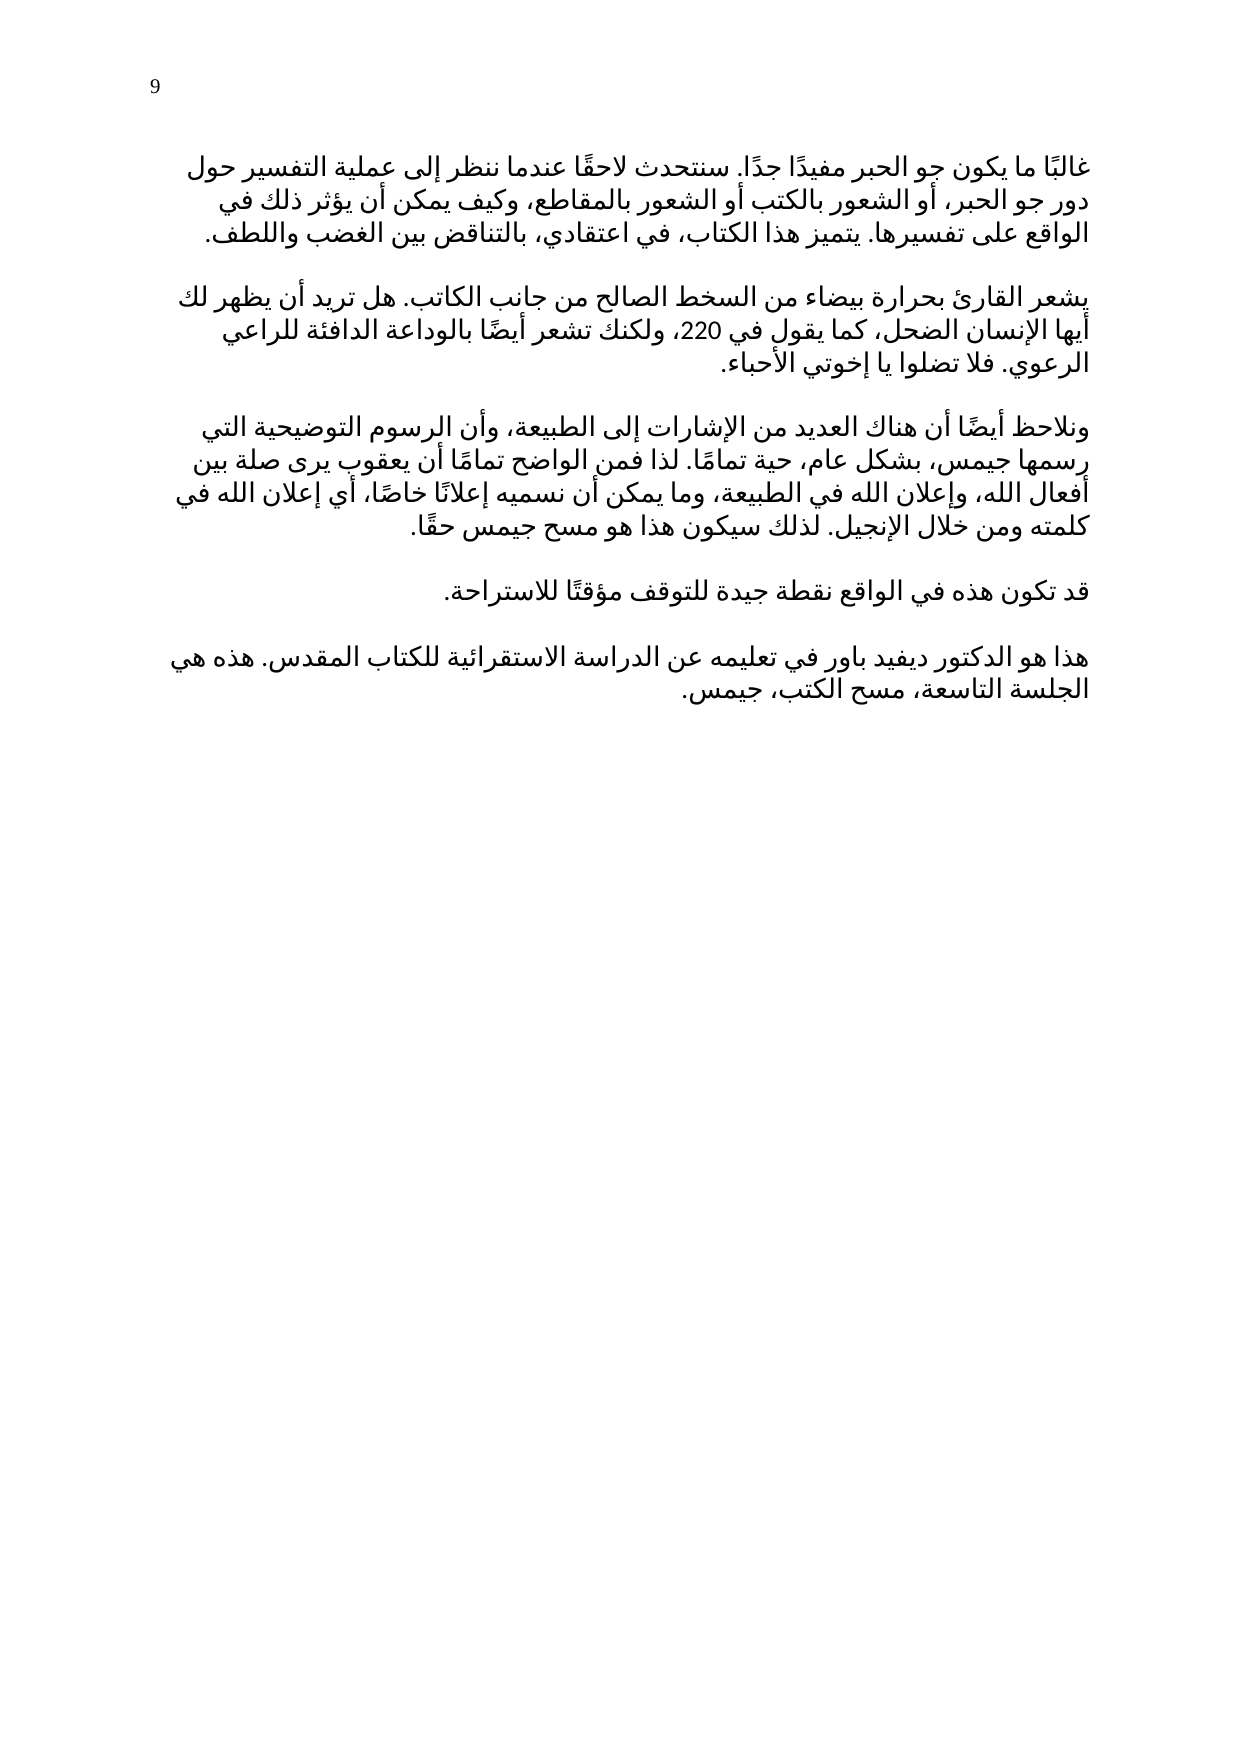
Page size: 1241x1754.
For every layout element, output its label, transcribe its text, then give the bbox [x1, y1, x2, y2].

text قد تكون هذه في الواقع نقطة جيدة للتوقف مؤقتًا للاستراحة. هذا هو الدكتور ديفيد باور في تعليمه عن الدراسة الاستقرائية للكتاب المقدس. هذه هي الجلسة التاسعة، مسح الكتب، جيمس. [150, 574, 1090, 706]
text غالبًا ما يكون جو الحبر مفيدًا جدًا. سنتحدث لاحقًا عندما ننظر إلى عملية التفسير حول دور جو الحبر، أو الشعور بالكتب أو الشعور بالمقاطع، وكيف يمكن أن يؤثر ذلك في الواقع على تفسيرها. يتميز هذا الكتاب، في اعتقادي، بالتناقض بين الغضب واللطف. [150, 150, 1090, 249]
text ونلاحظ أيضًا أن هناك العديد من الإشارات إلى الطبيعة، وأن الرسوم التوضيحية التي رسمها جيمس، بشكل عام، حية تمامًا. لذا فمن الواضح تمامًا أن يعقوب يرى صلة بين أفعال الله، وإعلان الله في الطبيعة، وما يمكن أن نسميه إعلانًا خاصًا، أي إعلان الله في كلمته ومن خلال الإنجيل. لذلك سيكون هذا هو مسح جيمس حقًا. [150, 410, 1090, 542]
text يشعر القارئ بحرارة بيضاء من السخط الصالح من جانب الكاتب. هل تريد أن يظهر لك أيها الإنسان الضحل، كما يقول في 220، ولكنك تشعر أيضًا بالوداعة الدافئة للراعي الرعوي. فلا تضلوا يا إخوتي الأحباء. [150, 280, 1090, 379]
